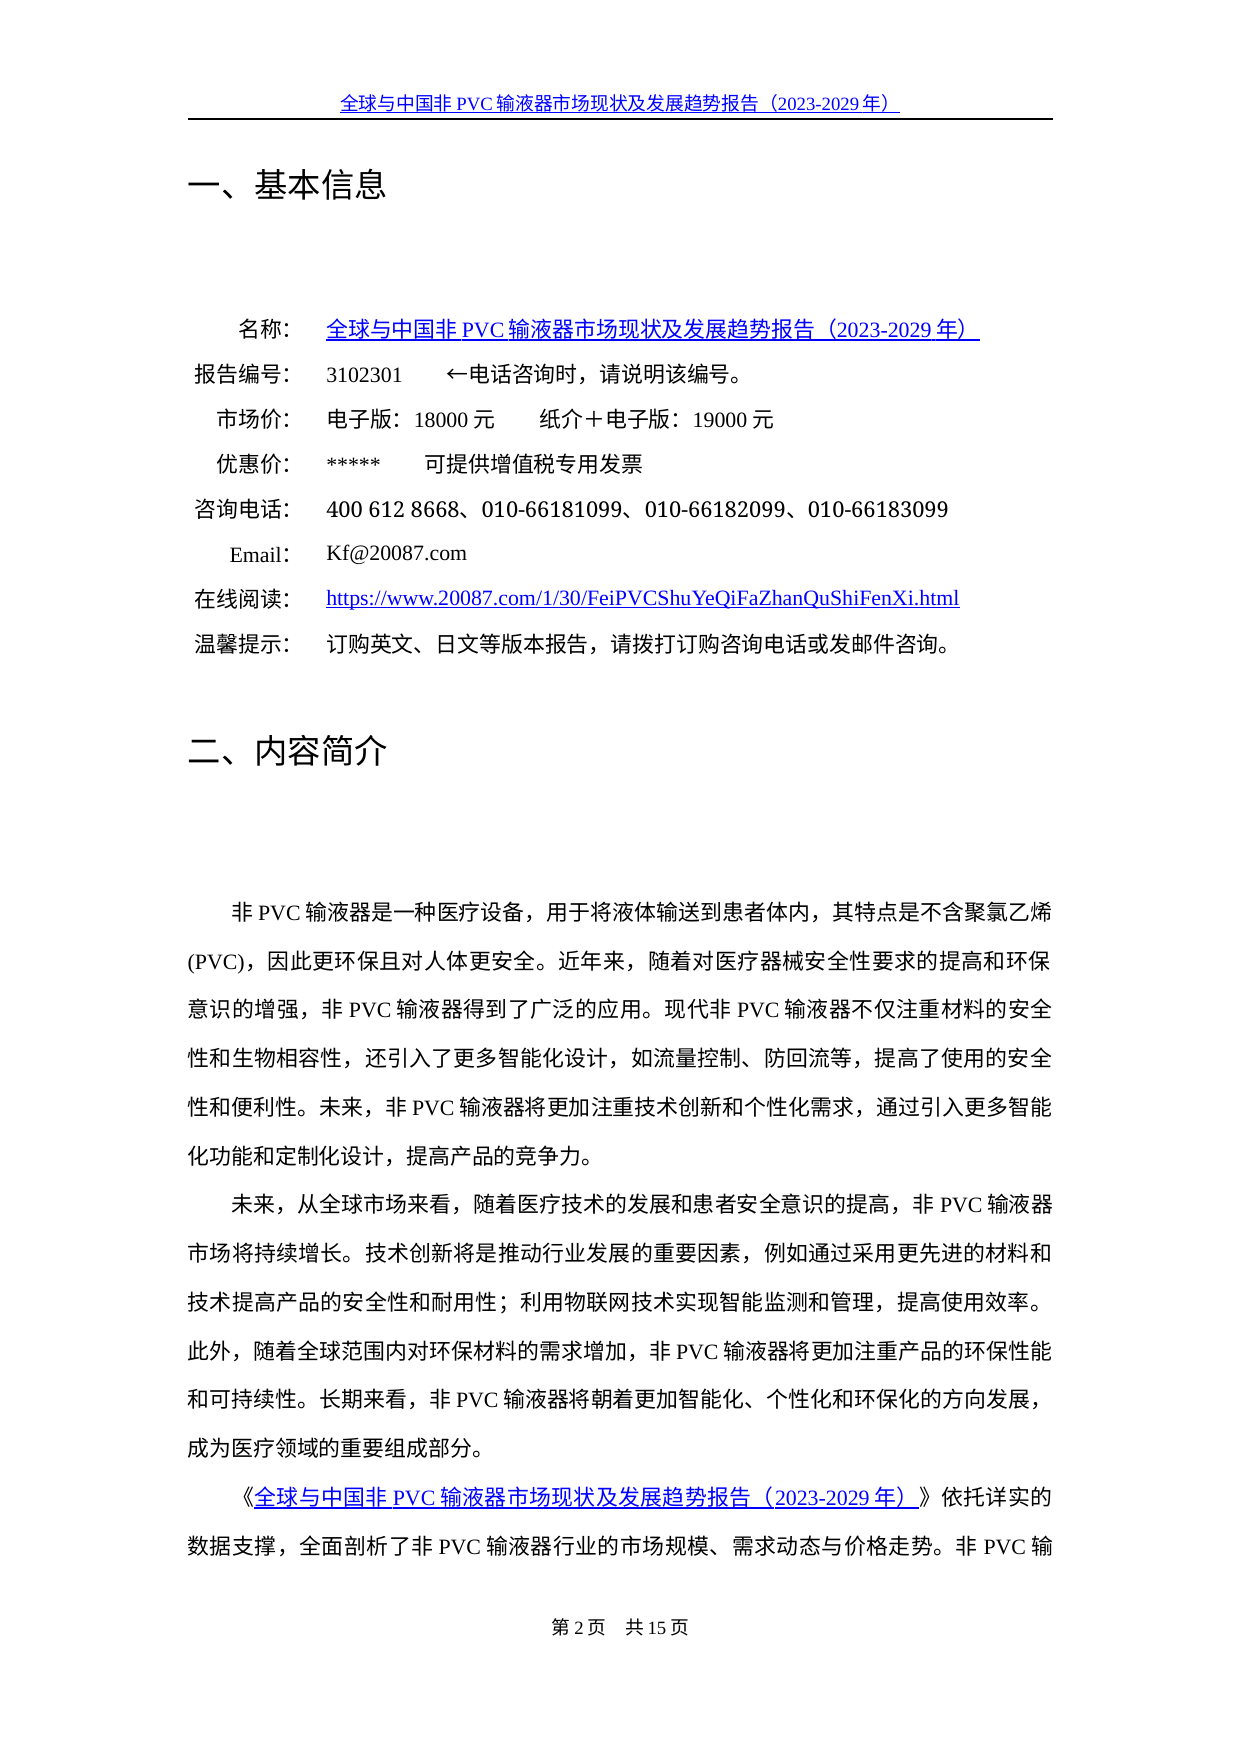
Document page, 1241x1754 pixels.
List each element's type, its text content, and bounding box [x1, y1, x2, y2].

table_header 名称： [167, 312, 315, 357]
table_cell 订购英文、日文等版本报告，请拨打订购咨询电话或发邮件咨询。 [315, 627, 1073, 672]
table_cell Kf@20087.com [315, 537, 1073, 582]
table_cell 咨询电话： [167, 492, 315, 537]
table_header 全球与中国非PVC输液器市场现状及发展趋势报告（2023-2029年） [315, 312, 1073, 357]
table_cell ***** 可提供增值税专用发票 [315, 447, 1073, 492]
table_cell 温馨提示： [167, 627, 315, 672]
table_cell 400 612 8668、010-66181099、010-66182099、010-66183099 [315, 492, 1073, 537]
table_cell 市场价： [167, 402, 315, 447]
table_cell Email： [167, 537, 315, 582]
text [187, 894, 1053, 1561]
table_cell 电子版：18000 元 纸介＋电子版：19000 元 [315, 402, 1073, 447]
title 一、基本信息 [187, 150, 1053, 215]
title 二、内容简介 [187, 717, 1053, 782]
table_cell 优惠价： [167, 447, 315, 492]
table_cell 在线阅读： [167, 582, 315, 627]
table_cell [315, 582, 1073, 627]
table_cell 3102301 ←电话咨询时，请说明该编号。 [315, 357, 1073, 402]
table_cell 报告编号： [167, 357, 315, 402]
